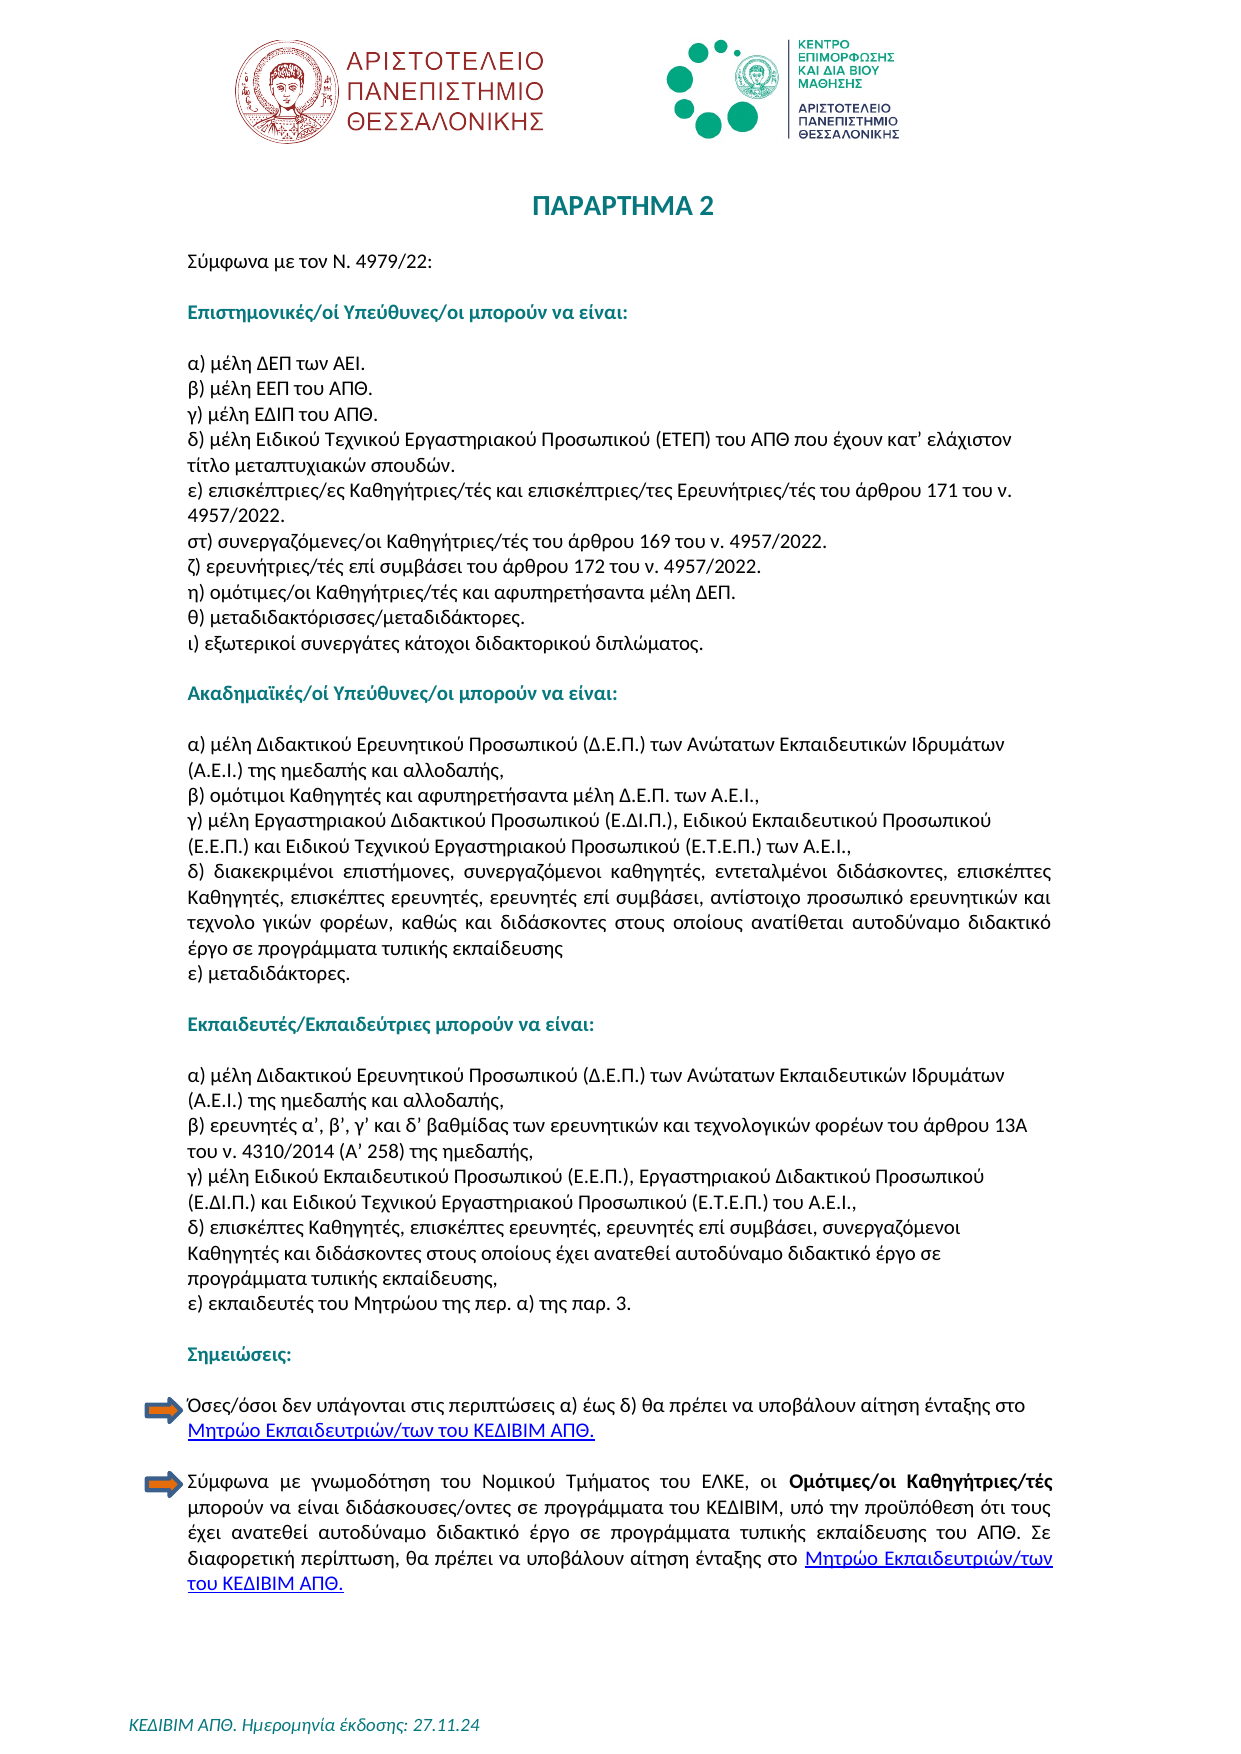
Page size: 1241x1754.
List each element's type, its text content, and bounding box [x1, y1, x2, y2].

text δ) επισκέπτες Καθηγητές, επισκέπτες ερευνητές, ερευνητές επί συμβάσει, συνεργαζόμενοι Καθηγητές και διδάσκοντες στους οποίους έχει ανατεθεί αυτοδύναμο διδακτικό έργο σε προγράμματα τυπικής εκπαίδευσης, [187, 1214, 1053, 1291]
text γ) μέλη Εργαστηριακού Διδακτικού Προσωπικού (Ε.ΔΙ.Π.), Ειδικού Εκπαιδευτικού Προσωπικού (Ε.Ε.Π.) και Ειδικού Τεχνικού Εργαστηριακού Προσωπικού (Ε.Τ.Ε.Π.) των Α.Ε.Ι., [187, 808, 1053, 858]
text θ) μεταδιδακτόρισσες/μεταδιδάκτορες. [187, 604, 1053, 630]
text στ) συνεργαζόμενες/οι Καθηγήτριες/τές του άρθρου 169 του ν. 4957/2022. [187, 528, 1053, 553]
text α) μέλη ΔΕΠ των ΑΕΙ. [187, 350, 1053, 376]
text Ακαδημαϊκές/οί Υπεύθυνες/οι μπορούν να είναι: [187, 681, 1053, 706]
text δ) μέλη Ειδικού Τεχνικού Εργαστηριακού Προσωπικού (ΕΤΕΠ) του ΑΠΘ που έχουν κατ’ ελάχιστον τίτλο μεταπτυχιακών σπουδών. [187, 426, 1053, 477]
text η) ομότιμες/οι Καθηγήτριες/τές και αφυπηρετήσαντα μέλη ΔΕΠ. [187, 579, 1053, 604]
text β) ομότιμοι Καθηγητές και αφυπηρετήσαντα μέλη Δ.Ε.Π. των Α.Ε.Ι., [187, 782, 1053, 808]
text ε) εκπαιδευτές του Μητρώου της περ. α) της παρ. 3. [187, 1291, 1053, 1316]
picture [607, 1, 958, 177]
text α) μέλη Διδακτικού Ερευνητικού Προσωπικού (Δ.Ε.Π.) των Ανώτατων Εκπαιδευτικών Ιδρυμάτων (Α.Ε.Ι.) της ημεδαπής και αλλοδαπής, [187, 731, 1053, 782]
text Σύμφωνα με τον Ν. 4979/22: [187, 248, 1053, 274]
text Εκπαιδευτές/Εκπαιδεύτριες μπορούν να είναι: [187, 1011, 1053, 1036]
text δ) διακεκριμένοι επιστήμονες, συνεργαζόμενοι καθηγητές, εντεταλμένοι διδάσκοντες, επισκέπτες Καθηγητές, επισκέπτες ερευνητές, ερευνητές επί συμβάσει, αντίστοιχο προσωπικό ερευνητικών και τεχνολο γικών φορέων, καθώς και διδάσκοντες στους οποίους ανατίθεται αυτοδύναμο διδακτικό έργο σε προγράμματα τυπικής εκπαίδευσης [187, 858, 1053, 960]
text α) μέλη Διδακτικού Ερευνητικού Προσωπικού (Δ.Ε.Π.) των Ανώτατων Εκπαιδευτικών Ιδρυμάτων (Α.Ε.Ι.) της ημεδαπής και αλλοδαπής, [187, 1062, 1053, 1113]
text ι) εξωτερικοί συνεργάτες κάτοχοι διδακτορικού διπλώματος. [187, 630, 1053, 655]
text β) μέλη ΕΕΠ του ΑΠΘ. [187, 376, 1053, 401]
picture [235, 40, 550, 111]
text γ) μέλη ΕΔΙΠ του ΑΠΘ. [187, 401, 1053, 426]
text ζ) ερευνήτριες/τές επί συμβάσει του άρθρου 172 του ν. 4957/2022. [187, 553, 1053, 579]
text Όσες/όσοι δεν υπάγονται στις περιπτώσεις α) έως δ) θα πρέπει να υποβάλουν αίτηση ένταξης στο Μητρώο Εκπαιδευτριών/των του ΚΕΔΙΒΙΜ ΑΠΘ. [187, 1392, 1053, 1443]
text ε) επισκέπτριες/ες Καθηγήτριες/τές και επισκέπτριες/τες Ερευνήτριες/τές του άρθρου 171 του ν. 4957/2022. [187, 477, 1053, 528]
text ε) μεταδιδάκτορες. [187, 960, 1053, 986]
text γ) μέλη Ειδικού Εκπαιδευτικού Προσωπικού (Ε.Ε.Π.), Εργαστηριακού Διδακτικού Προσωπικού (Ε.ΔΙ.Π.) και Ειδικού Τεχνικού Εργαστηριακού Προσωπικού (Ε.Τ.Ε.Π.) του Α.Ε.Ι., [187, 1163, 1053, 1214]
text ΠΑΡΑΡΤΗΜΑ 2 [187, 111, 1059, 222]
text Σημειώσεις: [187, 1341, 1053, 1367]
text Σύμφωνα με γνωμοδότηση του Νομικού Τμήματος του ΕΛΚΕ, οι Ομότιμες/οι Καθηγήτριες/τές μπορούν να είναι διδάσκουσες/οντες σε προγράμματα του ΚΕΔΙΒΙΜ, υπό την προϋπόθεση ότι τους έχει ανατεθεί αυτοδύναμο διδακτικό έργο σε προγράμματα τυπικής εκπαίδευσης του ΑΠΘ. Σε διαφορετική περίπτωση, θα πρέπει να υποβάλουν αίτηση ένταξης στο Μητρώο Εκπαιδευτριών/των του ΚΕΔΙΒΙΜ ΑΠΘ. [187, 1468, 1053, 1596]
text Επιστημονικές/οί Υπεύθυνες/οι μπορούν να είναι: [187, 299, 1053, 325]
text β) ερευνητές α’, β’, γ’ και δ’ βαθμίδας των ερευνητικών και τεχνολογικών φορέων του άρθρου 13Α του ν. 4310/2014 (Α’ 258) της ημεδαπής, [187, 1113, 1053, 1163]
